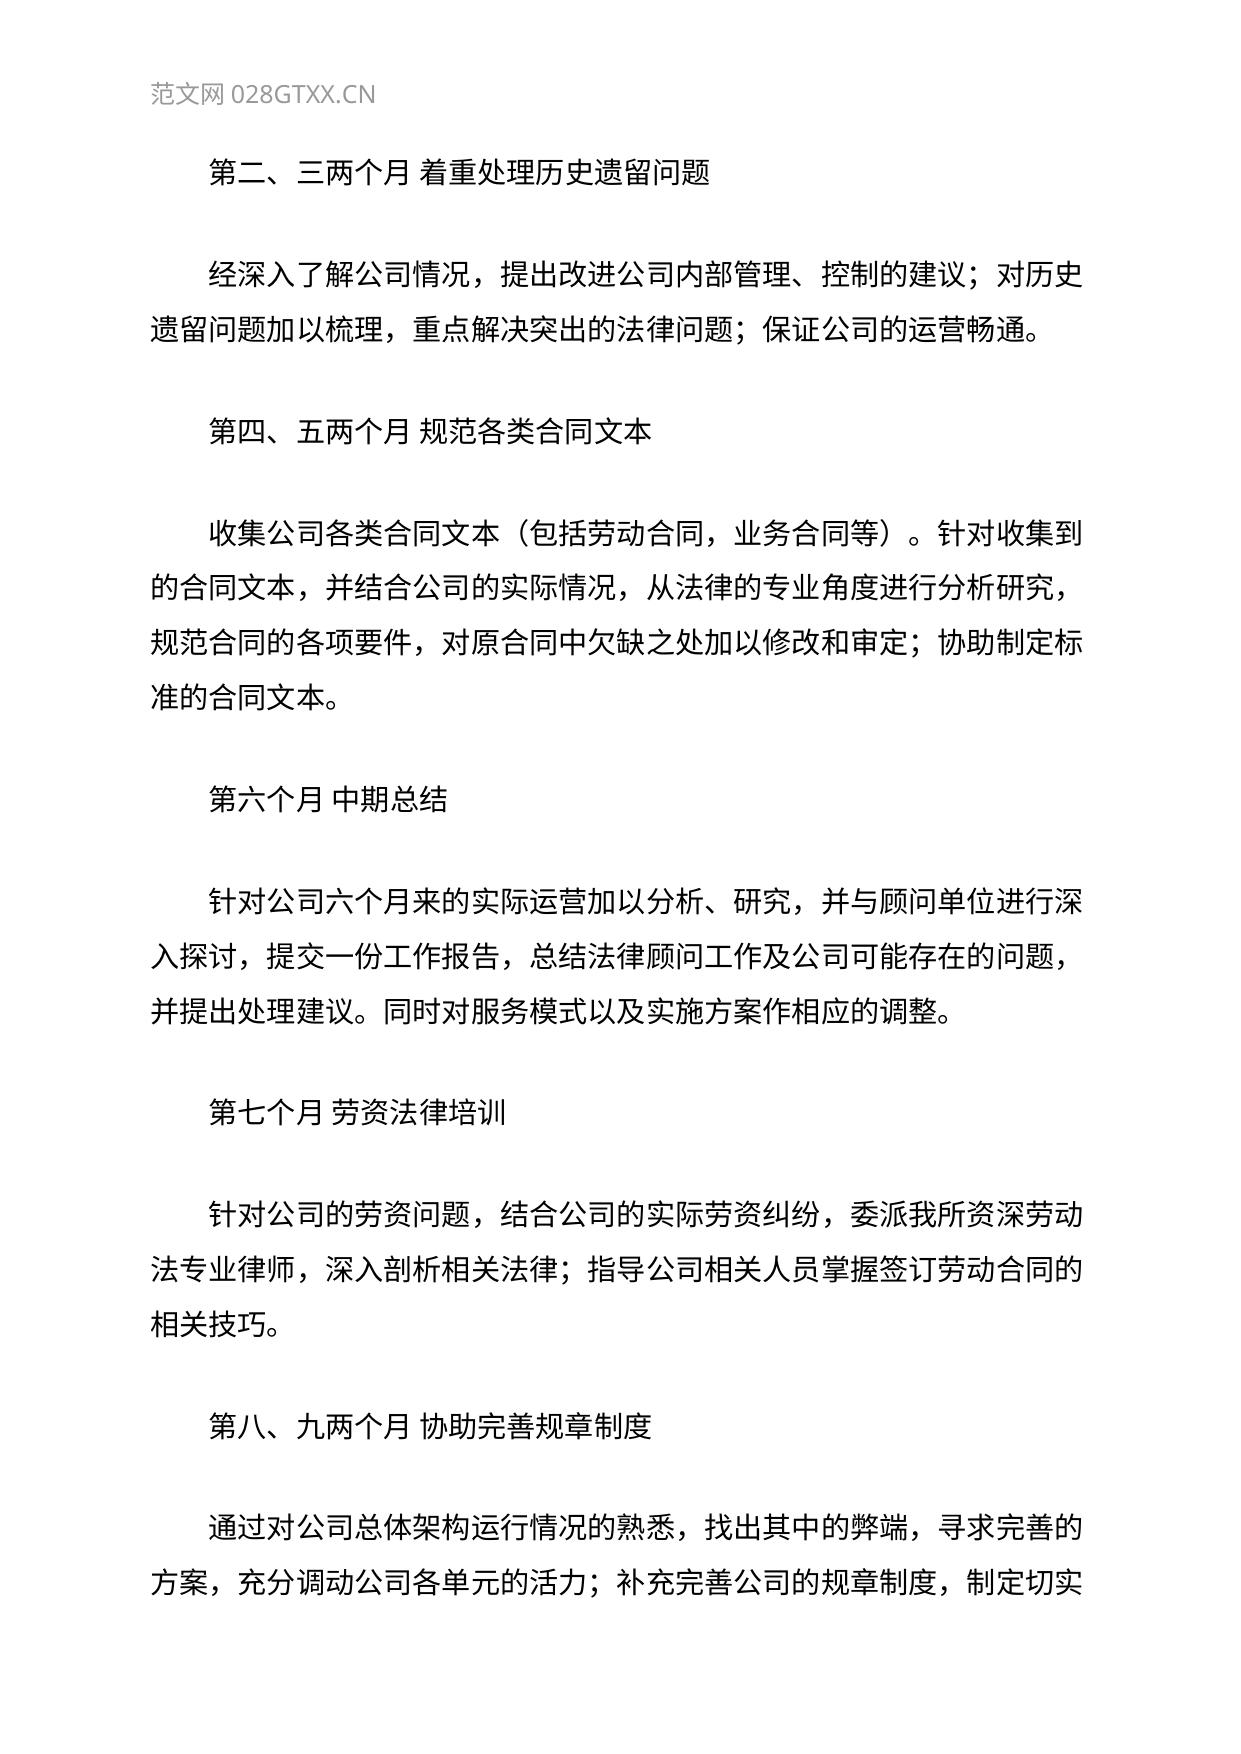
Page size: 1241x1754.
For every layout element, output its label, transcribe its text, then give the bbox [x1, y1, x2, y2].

text 第二、三两个月 着重处理历史遗留问题 [150, 150, 1090, 192]
text 第七个月 劳资法律培训 [150, 1090, 1090, 1132]
text 经深入了解公司情况，提出改进公司内部管理、控制的建议；对历史遗留问题加以梳理，重点解决突出的法律问题；保证公司的运营畅通。 [150, 252, 1090, 349]
text 第四、五两个月 规范各类合同文本 [150, 408, 1090, 451]
text 针对公司的劳资问题，结合公司的实际劳资纠纷，委派我所资深劳动法专业律师，深入剖析相关法律；指导公司相关人员掌握签订劳动合同的相关技巧。 [150, 1192, 1090, 1344]
text 收集公司各类合同文本（包括劳动合同，业务合同等）。针对收集到的合同文本，并结合公司的实际情况，从法律的专业角度进行分析研究，规范合同的各项要件，对原合同中欠缺之处加以修改和审定；协助制定标准的合同文本。 [150, 510, 1090, 717]
text 第八、九两个月 协助完善规章制度 [150, 1403, 1090, 1446]
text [150, 1505, 1090, 1602]
text 针对公司六个月来的实际运营加以分析、研究，并与顾问单位进行深入探讨，提交一份工作报告，总结法律顾问工作及公司可能存在的问题，并提出处理建议。同时对服务模式以及实施方案作相应的调整。 [150, 878, 1090, 1031]
text 第六个月 中期总结 [150, 777, 1090, 819]
